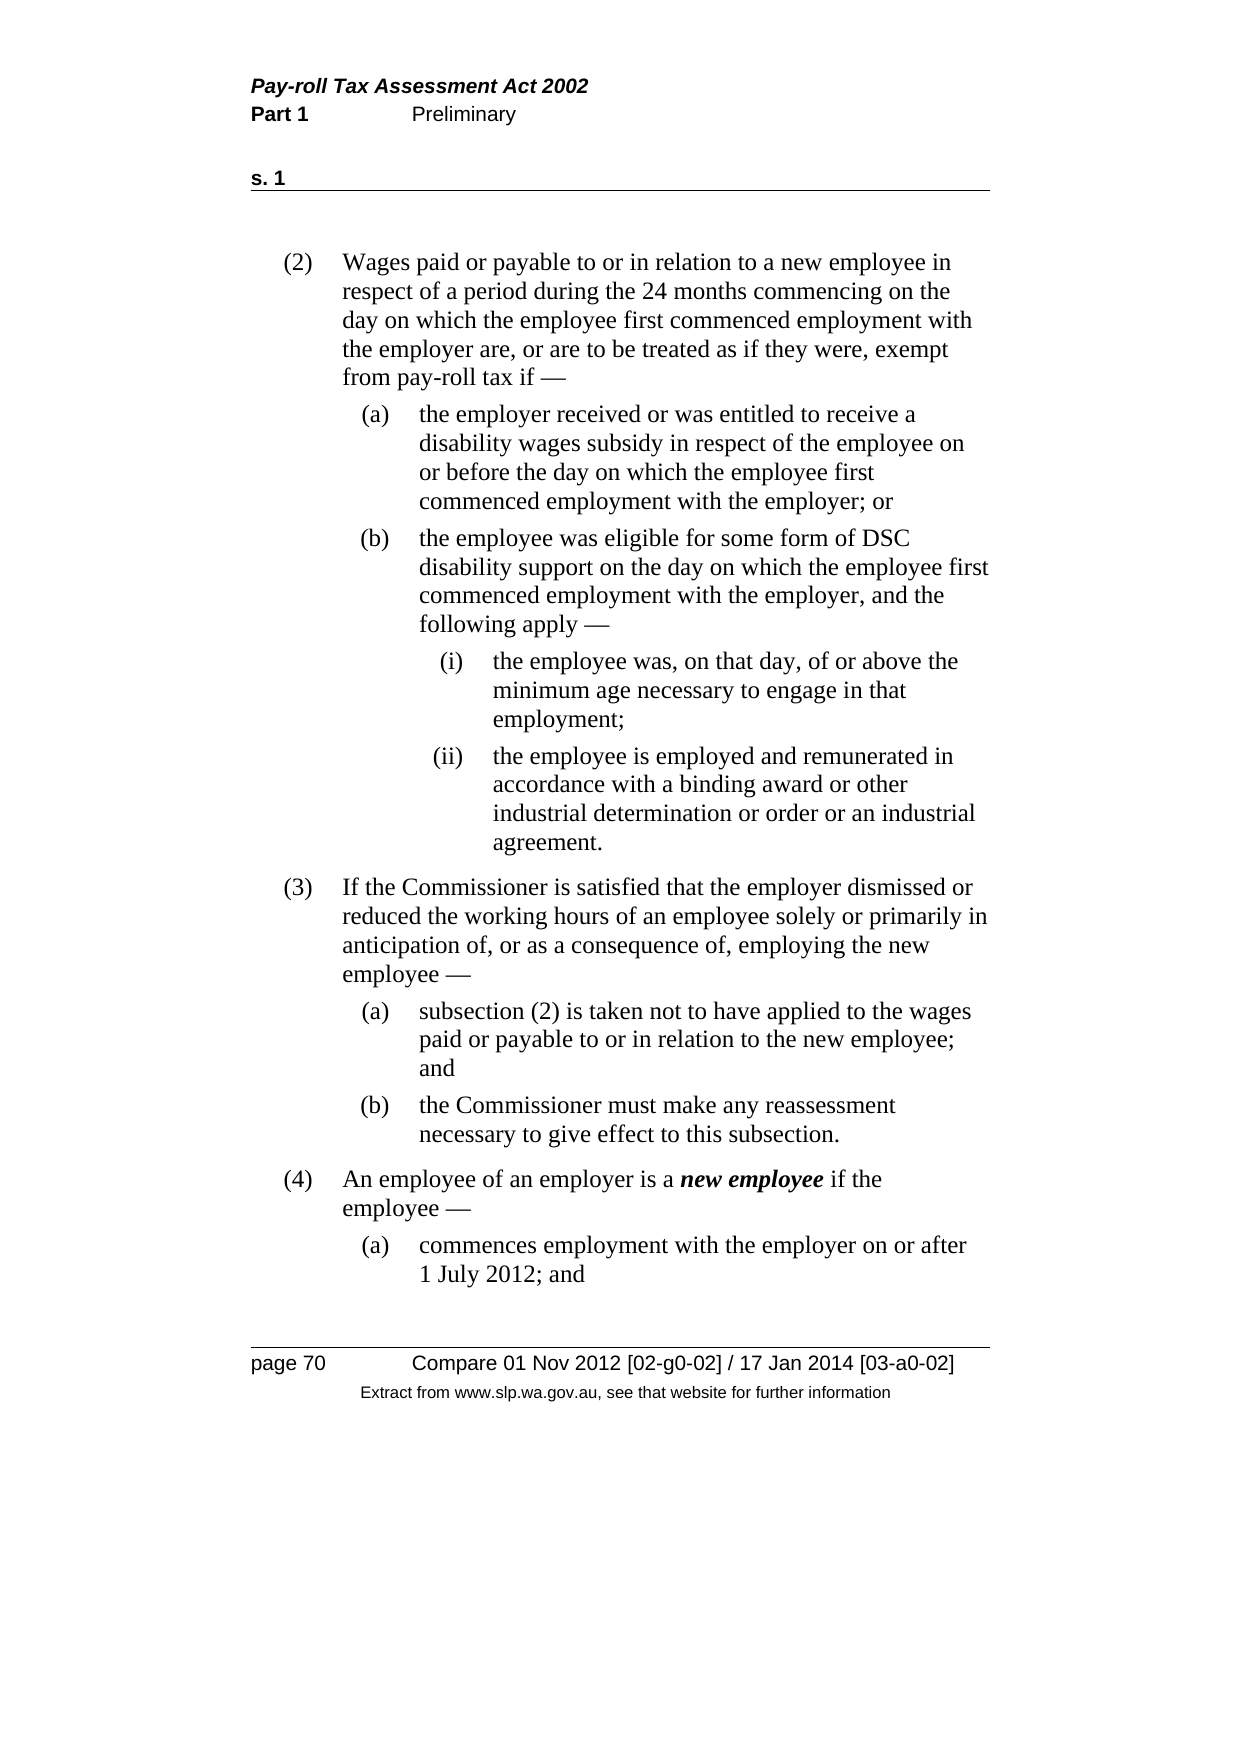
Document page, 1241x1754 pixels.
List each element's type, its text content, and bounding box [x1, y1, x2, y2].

text (b) the employee was eligible for some form of DSC disability support on the day on which the employee first commenced employment with the employer, and the following apply — [251, 523, 990, 638]
text (ii) the employee is employed and remunerated in accordance with a binding award or other industrial determination or order or an industrial agreement. [251, 741, 990, 856]
text (b) the Commissioner must make any reassessment necessary to give effect to this subsection. [251, 1090, 990, 1148]
text (2) Wages paid or payable to or in relation to a new employee in respect of a period during the 24 months commencing on the day on which the employee first commenced employment with the employer are, or are to be treated as if they were, exempt from pay-roll tax if — [251, 247, 990, 391]
text (i) the employee was, on that day, of or above the minimum age necessary to engage in that employment; [251, 646, 990, 732]
text (a) subsection (2) is taken not to have applied to the wages paid or payable to or in relation to the new employee; and [251, 996, 990, 1082]
text (a) the employer received or was entitled to receive a disability wages subsidy in respect of the employee on or before the day on which the employee first commenced employment with the employer; or [251, 399, 990, 514]
text (3) If the Commissioner is satisfied that the employer dismissed or reduced the working hours of an employee solely or primarily in anticipation of, or as a consequence of, employing the new employee — [251, 872, 990, 987]
text (a) commences employment with the employer on or after 1 July 2012; and [251, 1230, 990, 1288]
text (4) An employee of an employer is a new employee if the employee — [251, 1164, 990, 1222]
